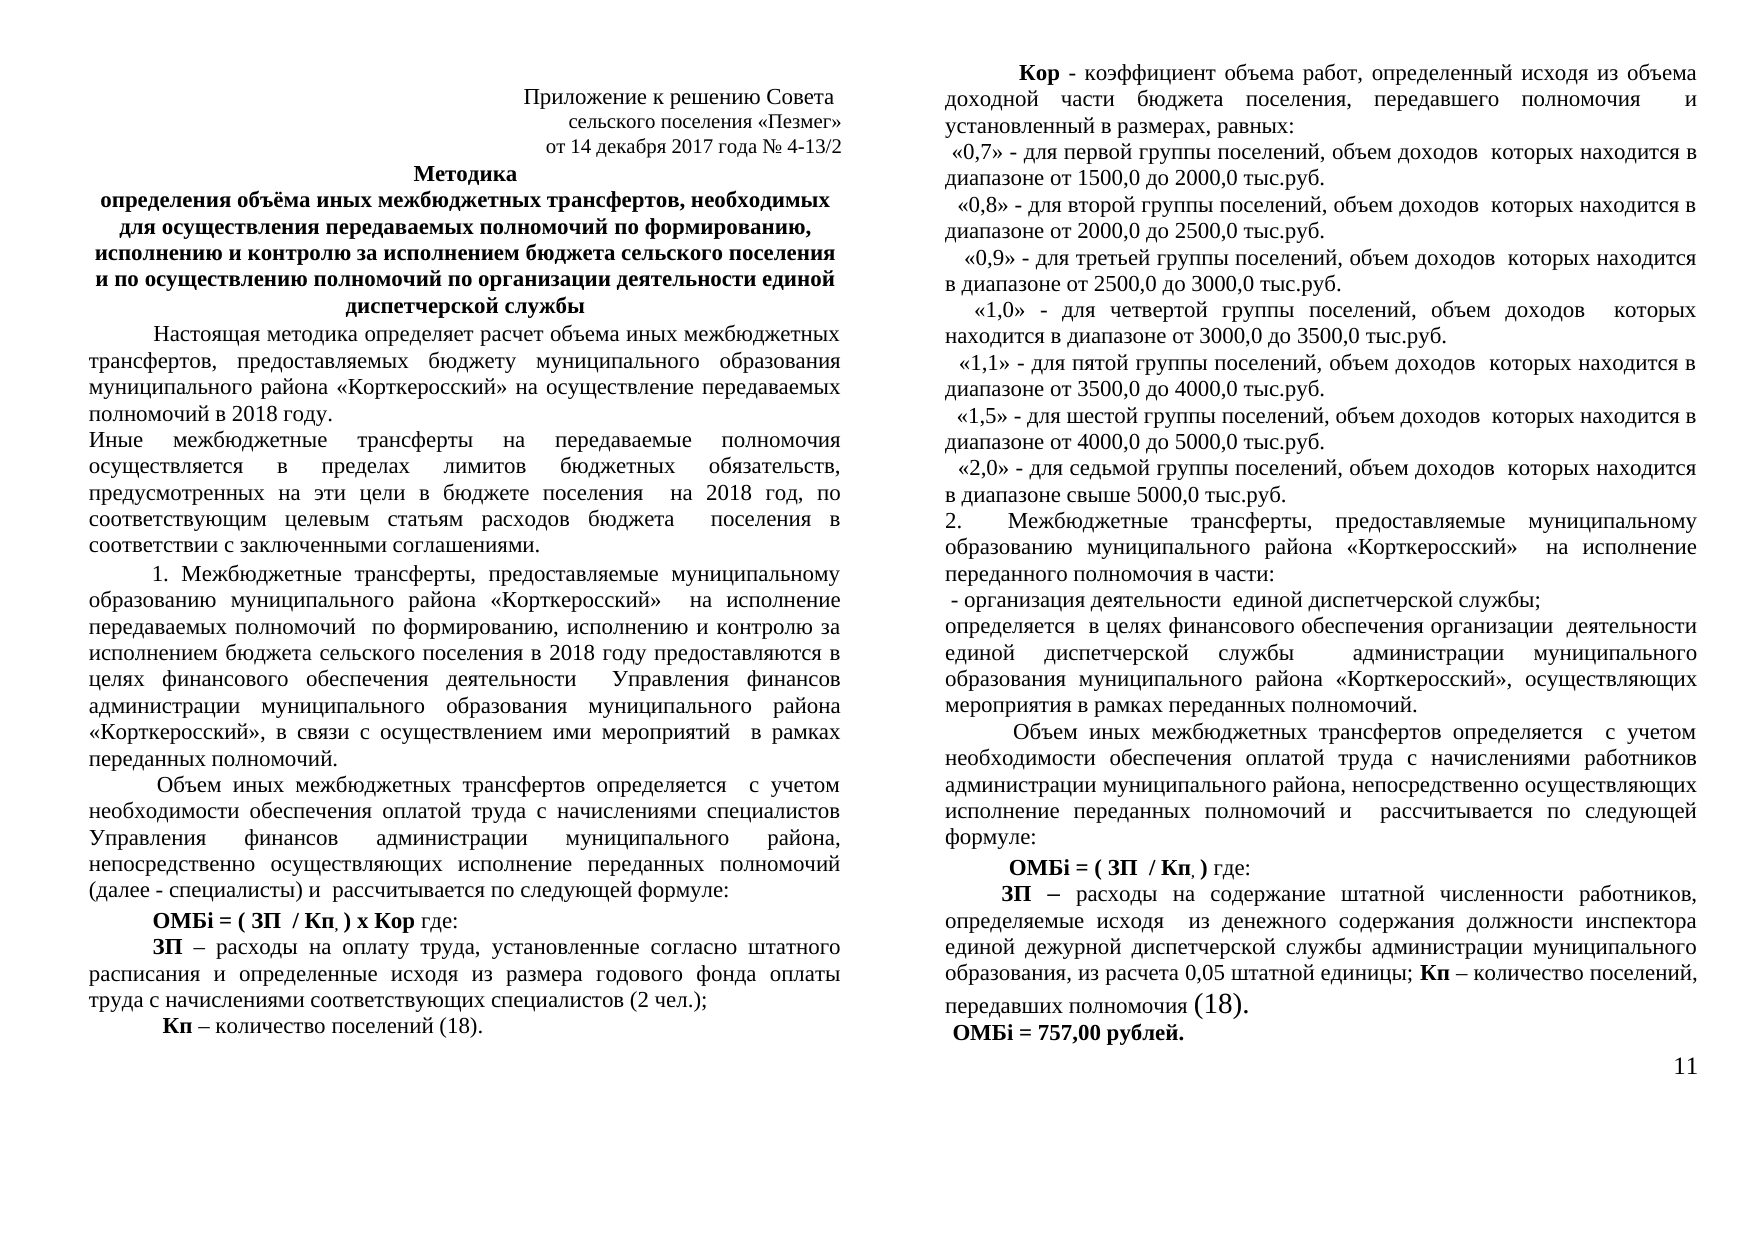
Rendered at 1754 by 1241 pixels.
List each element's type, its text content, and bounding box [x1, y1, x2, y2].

text Методика [89, 160, 842, 186]
text от 14 декабря 2017 года № 4-13/2 [89, 133, 842, 158]
text «0,7» - для первой группы поселений, объем доходов которых находится в диапазоне от 1500,0 до 2000,0 тыс.руб. [945, 138, 1698, 191]
text Объем иных межбюджетных трансфертов определяется с учетом необходимости обеспечения оплатой труда с начислениями специалистов Управления финансов администрации муниципального района, непосредственно осуществляющих исполнение переданных полномочий (далее - специалисты) и рассчитывается по следующей формуле: [89, 771, 842, 903]
text - организация деятельности единой диспетчерской службы; [945, 586, 1698, 612]
text Объем иных межбюджетных трансфертов определяется с учетом необходимости обеспечения оплатой труда с начислениями работников администрации муниципального района, непосредственно осуществляющих исполнение переданных полномочий и рассчитывается по следующей формуле: [945, 718, 1698, 850]
text ЗП – расходы на оплату труда, установленные согласно штатного расписания и определенные исходя из размера годового фонда оплаты труда с начислениями соответствующих специалистов (2 чел.); [89, 933, 842, 1012]
text ЗП – расходы на содержание штатной численности работников, определяемые исходя из денежного содержания должности инспектора единой дежурной диспетчерской службы администрации муниципального образования, из расчета 0,05 штатной единицы; Кп – количество поселений, передавших полномочия (18). [945, 880, 1698, 1019]
text «0,8» - для второй группы поселений, объем доходов которых находится в диапазоне от 2000,0 до 2500,0 тыс.руб. [945, 191, 1698, 243]
text Иные межбюджетные трансферты на передаваемые полномочия осуществляется в пределах лимитов бюджетных обязательств, предусмотренных на эти цели в бюджете поселения на 2018 год, по соответствующим целевым статьям расходов бюджета поселения в соответствии с заключенными соглашениями. [89, 426, 842, 558]
text «1,5» - для шестой группы поселений, объем доходов которых находится в диапазоне от 4000,0 до 5000,0 тыс.руб. [945, 402, 1698, 454]
text 2. Межбюджетные трансферты, предоставляемые муниципальному образованию муниципального района «Корткеросский» на исполнение переданного полномочия в части: [945, 507, 1698, 586]
text Настоящая методика определяет расчет объема иных межбюджетных трансфертов, предоставляемых бюджету муниципального образования муниципального района «Корткеросский» на осуществление передаваемых полномочий в 2018 году. [89, 321, 842, 426]
text Кор - коэффициент объема работ, определенный исходя из объема доходной части бюджета поселения, передавшего полномочия и установленный в размерах, равных: [945, 59, 1698, 138]
text «1,0» - для четвертой группы поселений, объем доходов которых находится в диапазоне от 3000,0 до 3500,0 тыс.руб. [945, 296, 1698, 349]
text ОМБi = 757,00 рублей. [945, 1019, 1698, 1046]
text определения объёма иных межбюджетных трансфертов, необходимых для осуществления передаваемых полномочий по формированию, исполнению и контролю за исполнением бюджета сельского поселения и по осуществлению полномочий по организации деятельности единой диспетчерской службы [89, 186, 842, 318]
text Кп – количество поселений (18). [89, 1012, 842, 1039]
text «1,1» - для пятой группы поселений, объем доходов которых находится в диапазоне от 3500,0 до 4000,0 тыс.руб. [945, 349, 1698, 402]
text ОМБi = ( ЗП / Кп, ) х Кор где: [89, 907, 842, 933]
text «2,0» - для седьмой группы поселений, объем доходов которых находится в диапазоне свыше 5000,0 тыс.руб. [945, 454, 1698, 507]
text Приложение к решению Совета [89, 83, 842, 109]
text сельского поселения «Пезмег» [89, 109, 842, 133]
text ОМБi = ( ЗП / Кп, ) где: [945, 854, 1698, 880]
text «0,9» - для третьей группы поселений, объем доходов которых находится в диапазоне от 2500,0 до 3000,0 тыс.руб. [945, 243, 1698, 296]
text определяется в целях финансового обеспечения организации деятельности единой диспетчерской службы администрации муниципального образования муниципального района «Корткеросский», осуществляющих мероприятия в рамках переданных полномочий. [945, 612, 1698, 718]
text 1. Межбюджетные трансферты, предоставляемые муниципальному образованию муниципального района «Корткеросский» на исполнение передаваемых полномочий по формированию, исполнению и контролю за исполнением бюджета сельского поселения в 2018 году предоставляются в целях финансового обеспечения деятельности Управления финансов администрации муниципального образования муниципального района «Корткеросский», в связи с осуществлением ими мероприятий в рамках переданных полномочий. [89, 560, 842, 771]
